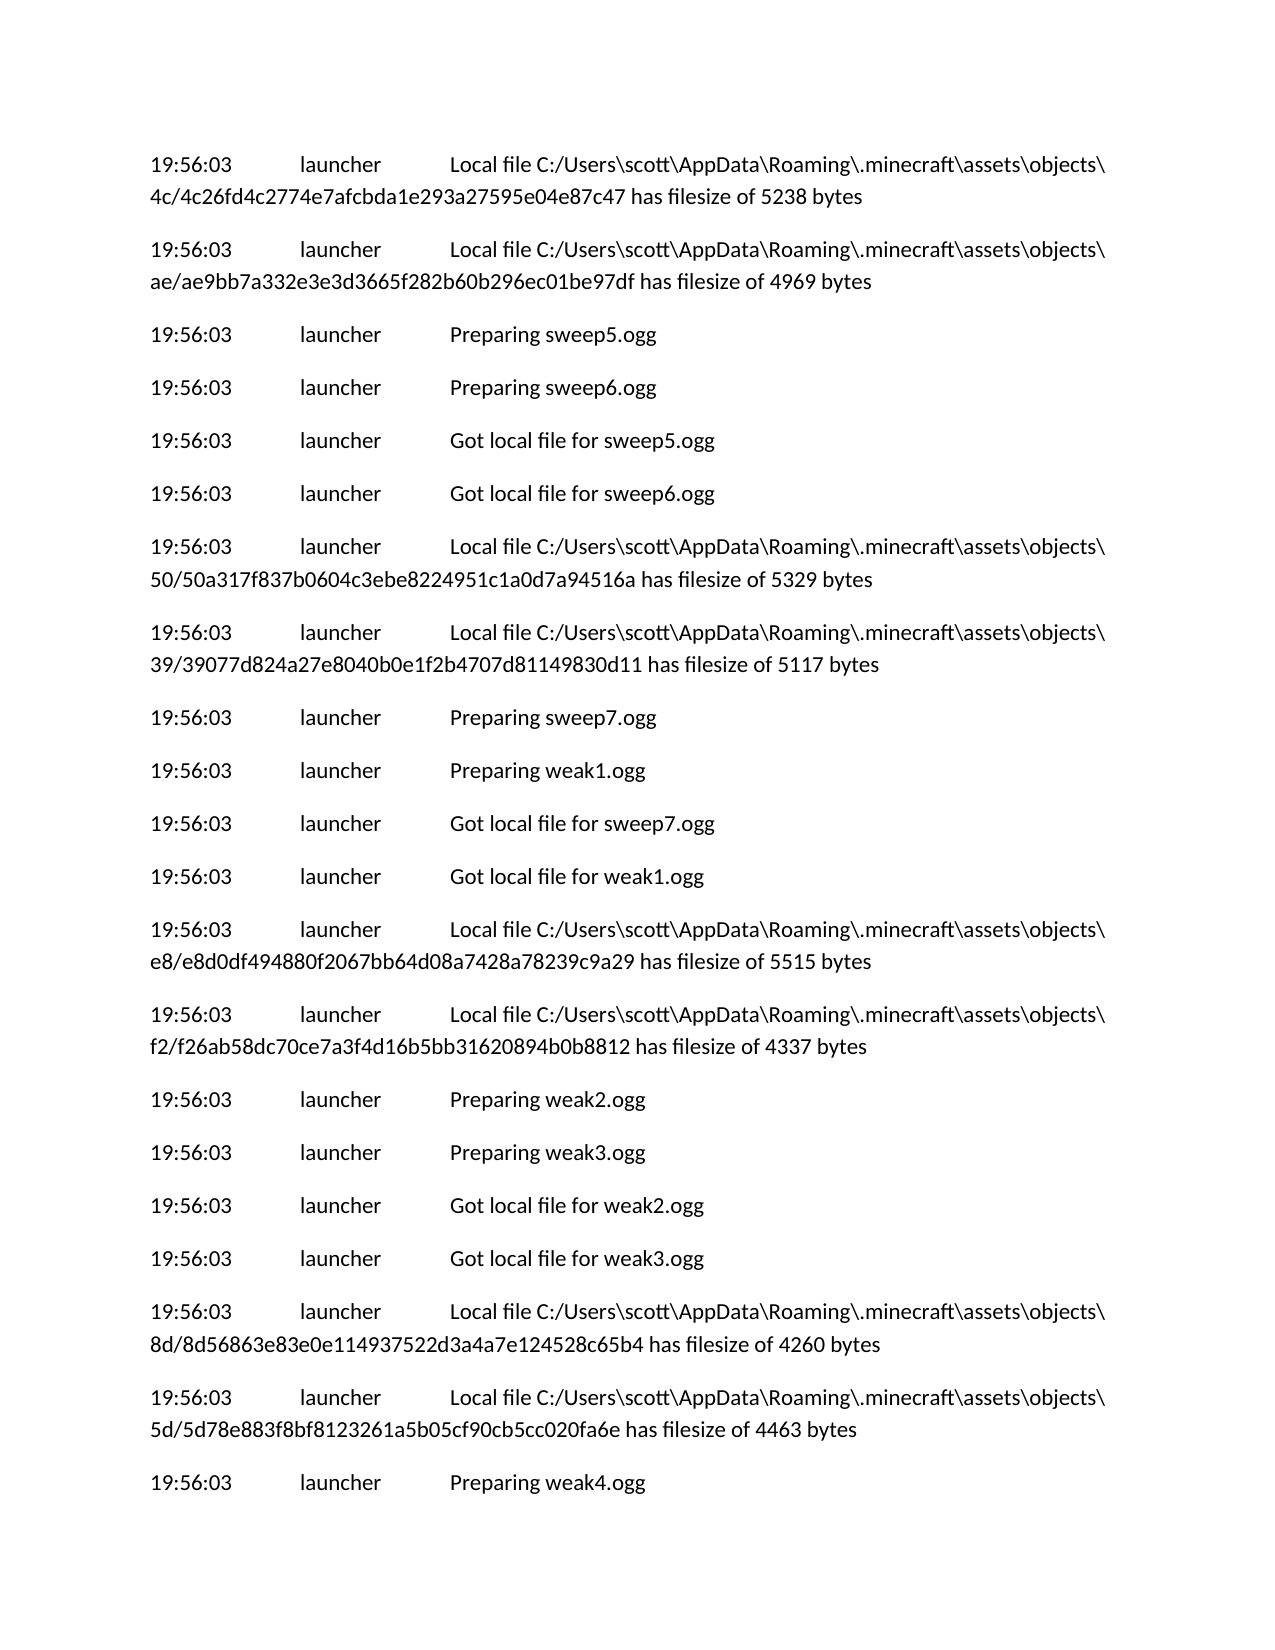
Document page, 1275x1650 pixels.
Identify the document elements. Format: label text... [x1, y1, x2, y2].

text 19:56:03 launcher Local file C:/Users\scott\AppData\Roaming\.minecraft\assets\objects\39/39077d824a27e8040b0e1f2b4707d81149830d11 has filesize of 5117 bytes [150, 618, 1125, 678]
text 19:56:03 launcher Local file C:/Users\scott\AppData\Roaming\.minecraft\assets\objects\50/50a317f837b0604c3ebe8224951c1a0d7a94516a has filesize of 5329 bytes [150, 532, 1125, 593]
text 19:56:03 launcher Got local file for weak1.ogg [150, 862, 1125, 890]
text 19:56:03 launcher Got local file for weak2.ogg [150, 1191, 1125, 1219]
text 19:56:03 launcher Preparing weak4.ogg [150, 1468, 1125, 1496]
text 19:56:03 launcher Local file C:/Users\scott\AppData\Roaming\.minecraft\assets\objects\5d/5d78e883f8bf8123261a5b05cf90cb5cc020fa6e has filesize of 4463 bytes [150, 1383, 1125, 1443]
text 19:56:03 launcher Preparing weak3.ogg [150, 1138, 1125, 1166]
text 19:56:03 launcher Got local file for weak3.ogg [150, 1244, 1125, 1272]
text 19:56:03 launcher Preparing sweep6.ogg [150, 373, 1125, 401]
text 19:56:03 launcher Preparing sweep5.ogg [150, 320, 1125, 348]
text 19:56:03 launcher Got local file for sweep5.ogg [150, 426, 1125, 454]
text 19:56:03 launcher Preparing weak2.ogg [150, 1085, 1125, 1113]
text 19:56:03 launcher Got local file for sweep6.ogg [150, 479, 1125, 507]
text 19:56:03 launcher Preparing weak1.ogg [150, 756, 1125, 784]
text 19:56:03 launcher Local file C:/Users\scott\AppData\Roaming\.minecraft\assets\objects\4c/4c26fd4c2774e7afcbda1e293a27595e04e87c47 has filesize of 5238 bytes [150, 150, 1125, 210]
text 19:56:03 launcher Local file C:/Users\scott\AppData\Roaming\.minecraft\assets\objects\f2/f26ab58dc70ce7a3f4d16b5bb31620894b0b8812 has filesize of 4337 bytes [150, 1000, 1125, 1060]
text 19:56:03 launcher Got local file for sweep7.ogg [150, 809, 1125, 837]
text 19:56:03 launcher Preparing sweep7.ogg [150, 703, 1125, 731]
text 19:56:03 launcher Local file C:/Users\scott\AppData\Roaming\.minecraft\assets\objects\ae/ae9bb7a332e3e3d3665f282b60b296ec01be97df has filesize of 4969 bytes [150, 235, 1125, 295]
text 19:56:03 launcher Local file C:/Users\scott\AppData\Roaming\.minecraft\assets\objects\e8/e8d0df494880f2067bb64d08a7428a78239c9a29 has filesize of 5515 bytes [150, 915, 1125, 975]
text 19:56:03 launcher Local file C:/Users\scott\AppData\Roaming\.minecraft\assets\objects\8d/8d56863e83e0e114937522d3a4a7e124528c65b4 has filesize of 4260 bytes [150, 1297, 1125, 1358]
